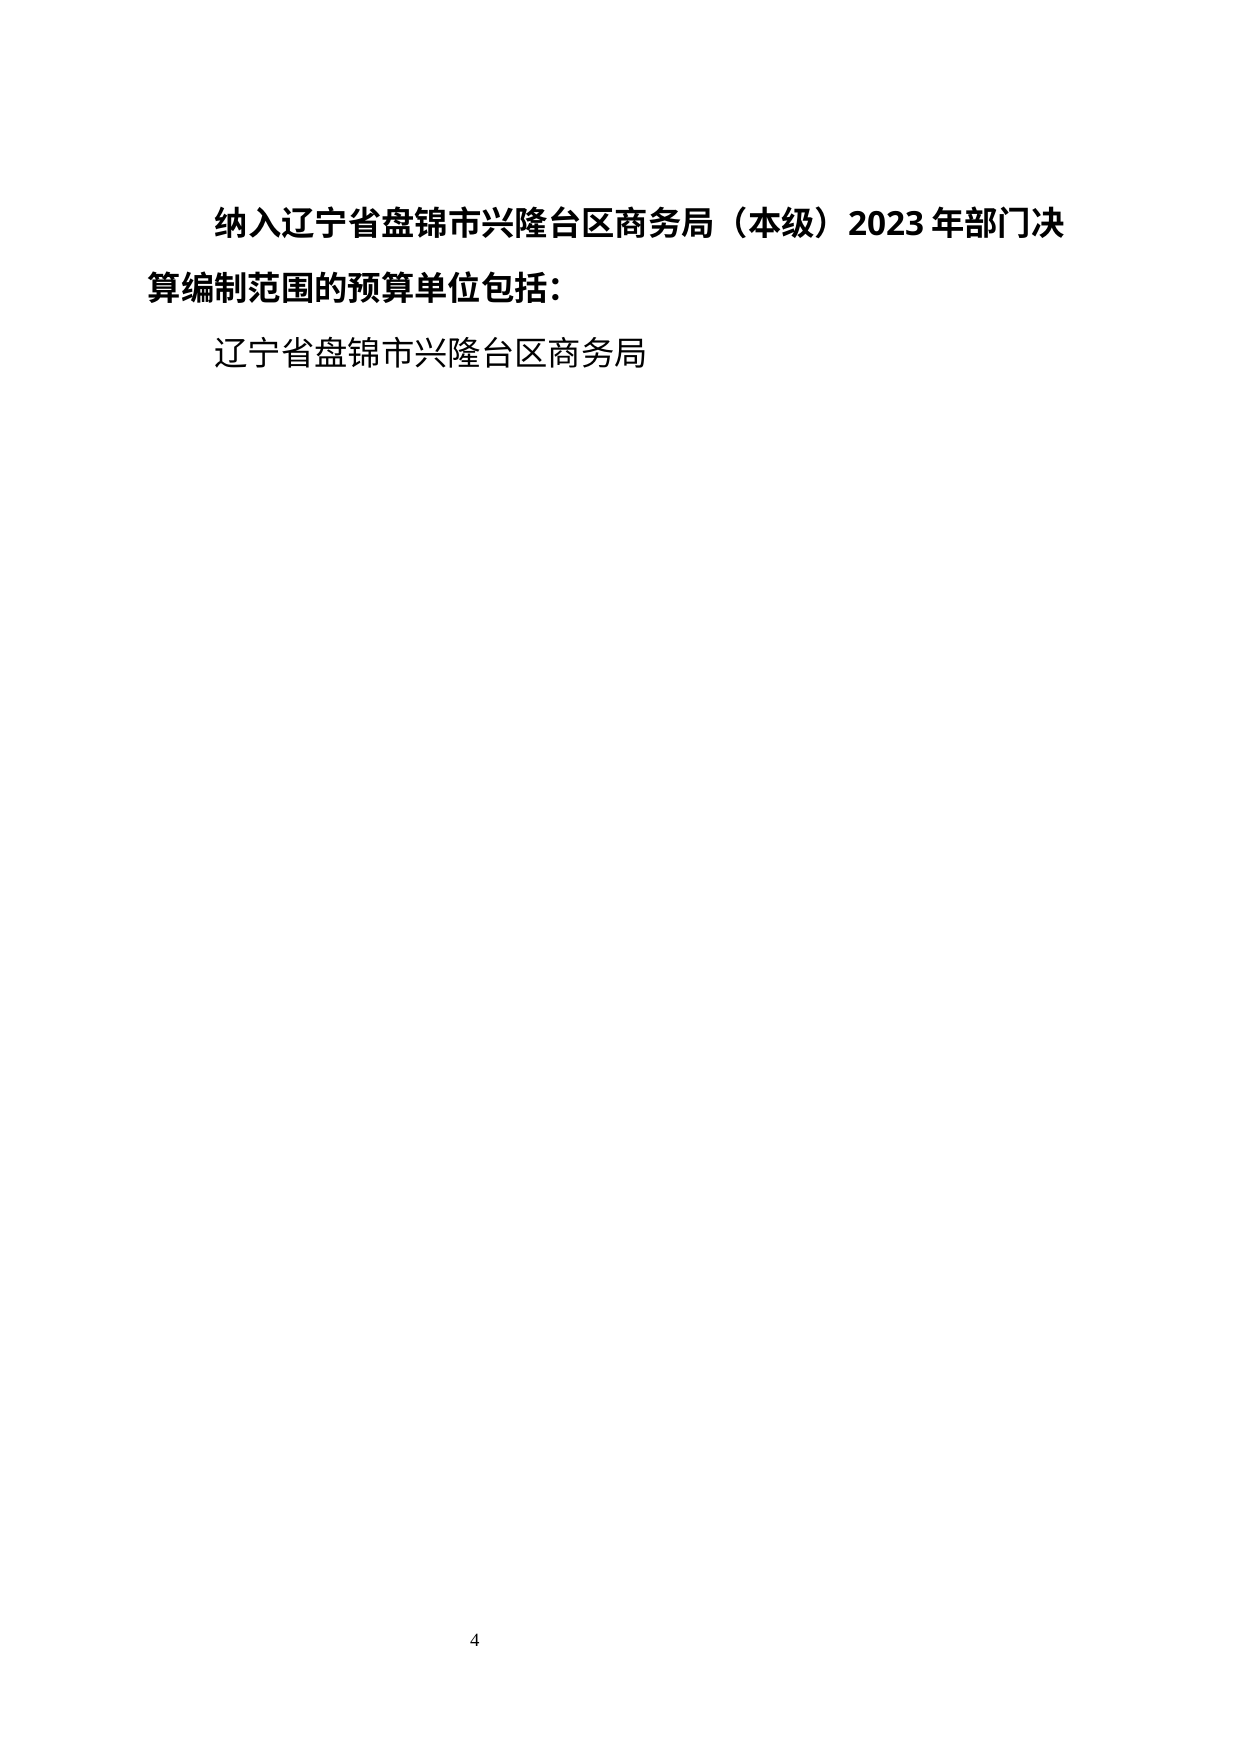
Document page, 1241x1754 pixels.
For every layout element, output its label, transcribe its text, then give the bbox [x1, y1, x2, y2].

text 辽宁省盘锦市兴隆台区商务局 [148, 318, 1093, 383]
text 纳入辽宁省盘锦市兴隆台区商务局（本级）2023年部门决算编制范围的预算单位包括： [148, 188, 1093, 318]
